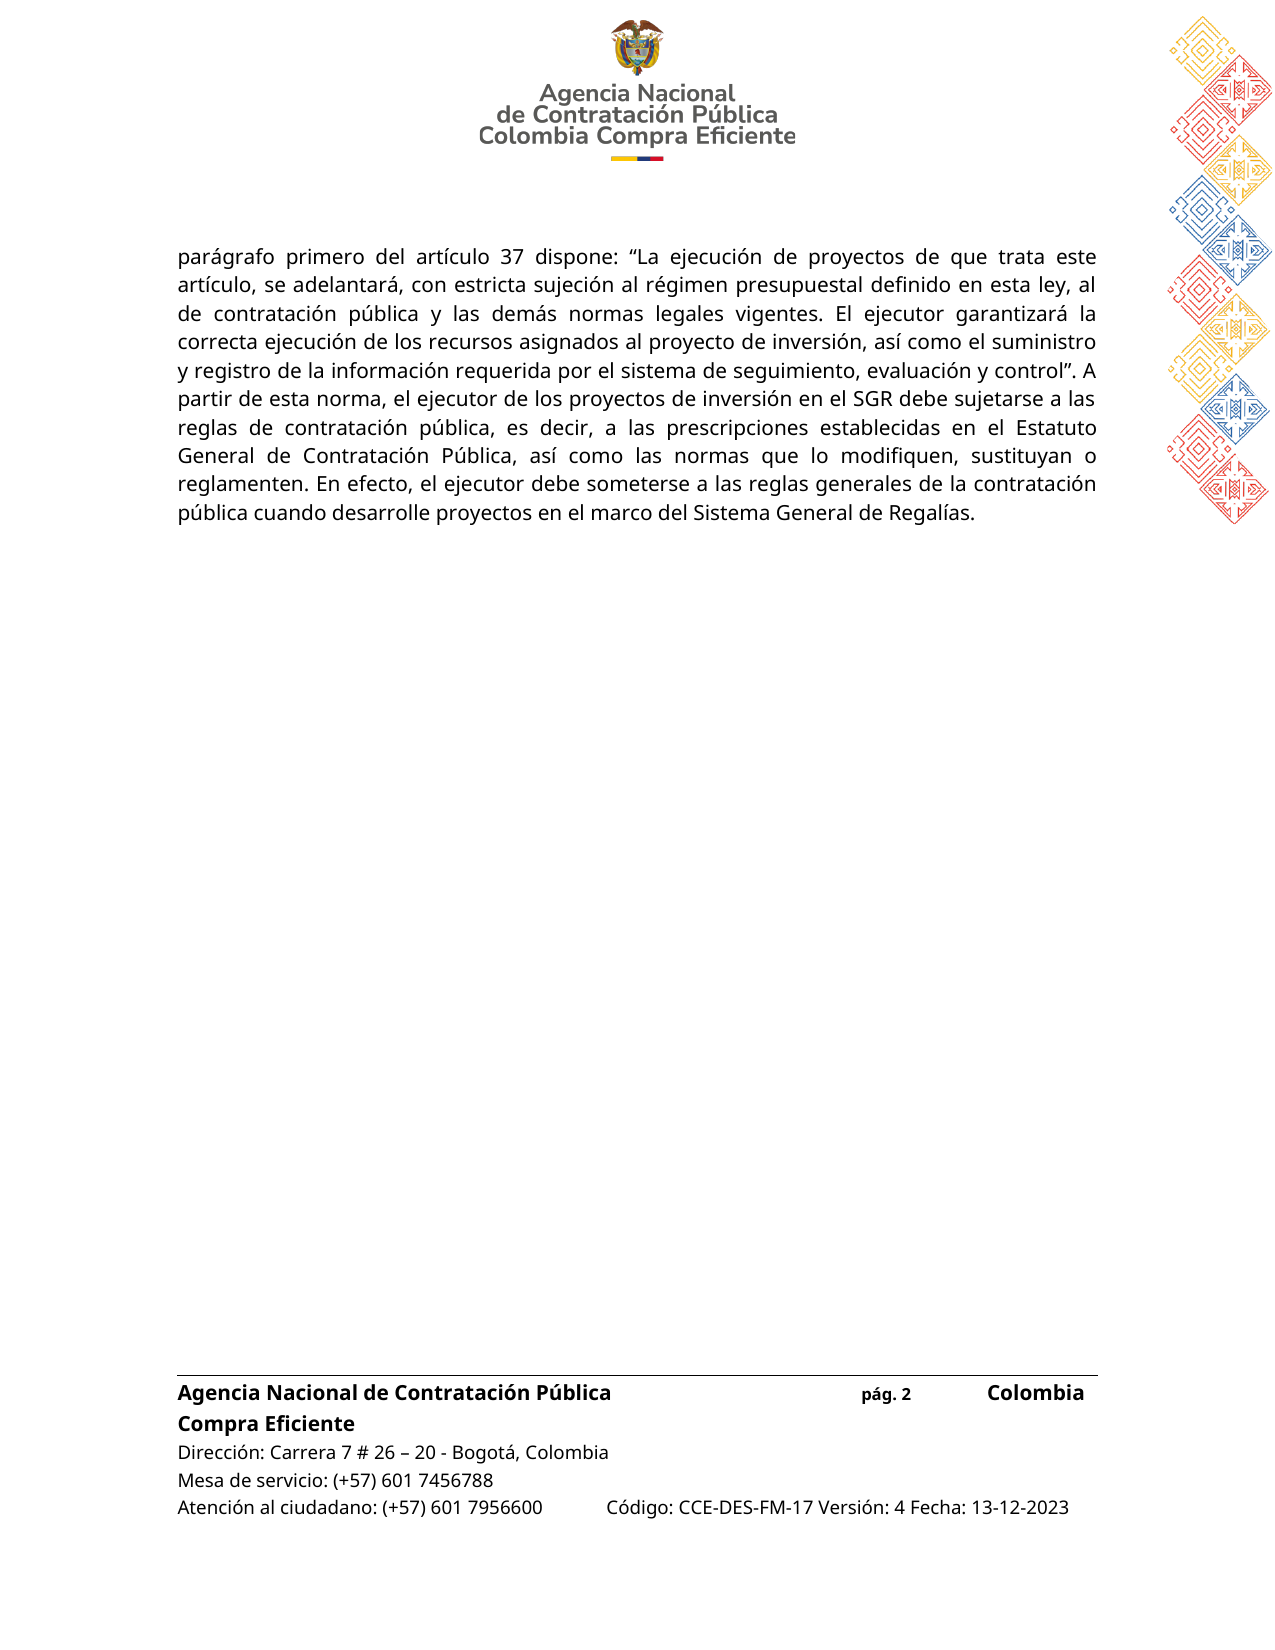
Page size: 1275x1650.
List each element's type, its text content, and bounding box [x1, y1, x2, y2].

picture [479, 20, 796, 161]
picture [1165, 16, 1272, 522]
